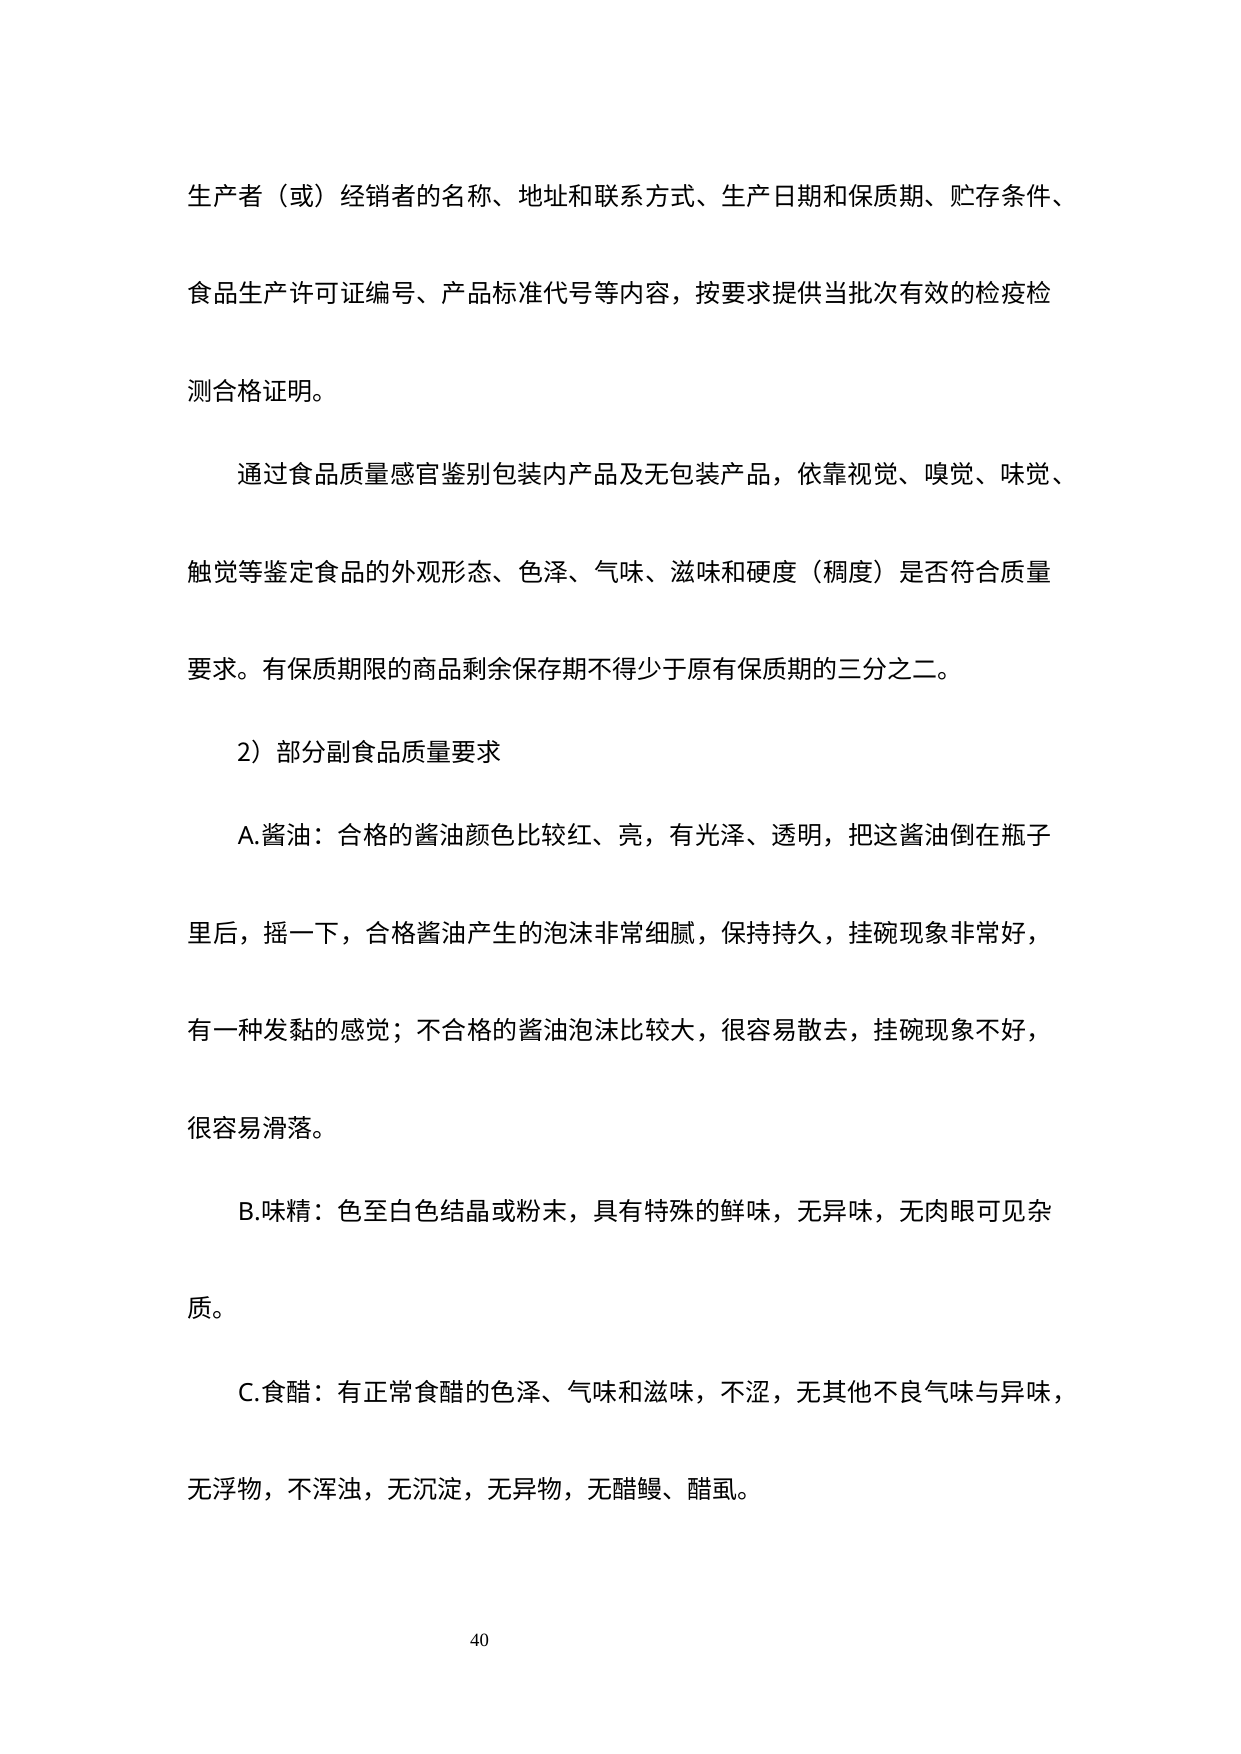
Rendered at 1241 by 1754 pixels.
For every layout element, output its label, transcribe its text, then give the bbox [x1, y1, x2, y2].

text C.食醋：有正常食醋的色泽、气味和滋味，不涩，无其他不良气味与异味，无浮物，不浑浊，无沉淀，无异物，无醋鳗、醋虱。 [187, 1358, 1053, 1520]
text B.味精：色至白色结晶或粉末，具有特殊的鲜味，无异味，无肉眼可见杂质。 [187, 1177, 1053, 1339]
text 通过食品质量感官鉴别包装内产品及无包装产品，依靠视觉、嗅觉、味觉、触觉等鉴定食品的外观形态、色泽、气味、滋味和硬度（稠度）是否符合质量要求。有保质期限的商品剩余保存期不得少于原有保质期的三分之二。 [187, 440, 1053, 700]
text A.酱油：合格的酱油颜色比较红、亮，有光泽、透明，把这酱油倒在瓶子里后，摇一下，合格酱油产生的泡沫非常细腻，保持持久，挂碗现象非常好，有一种发黏的感觉；不合格的酱油泡沫比较大，很容易散去，挂碗现象不好，很容易滑落。 [187, 801, 1053, 1159]
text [187, 162, 1053, 422]
text 2）部分副食品质量要求 [187, 718, 1053, 783]
